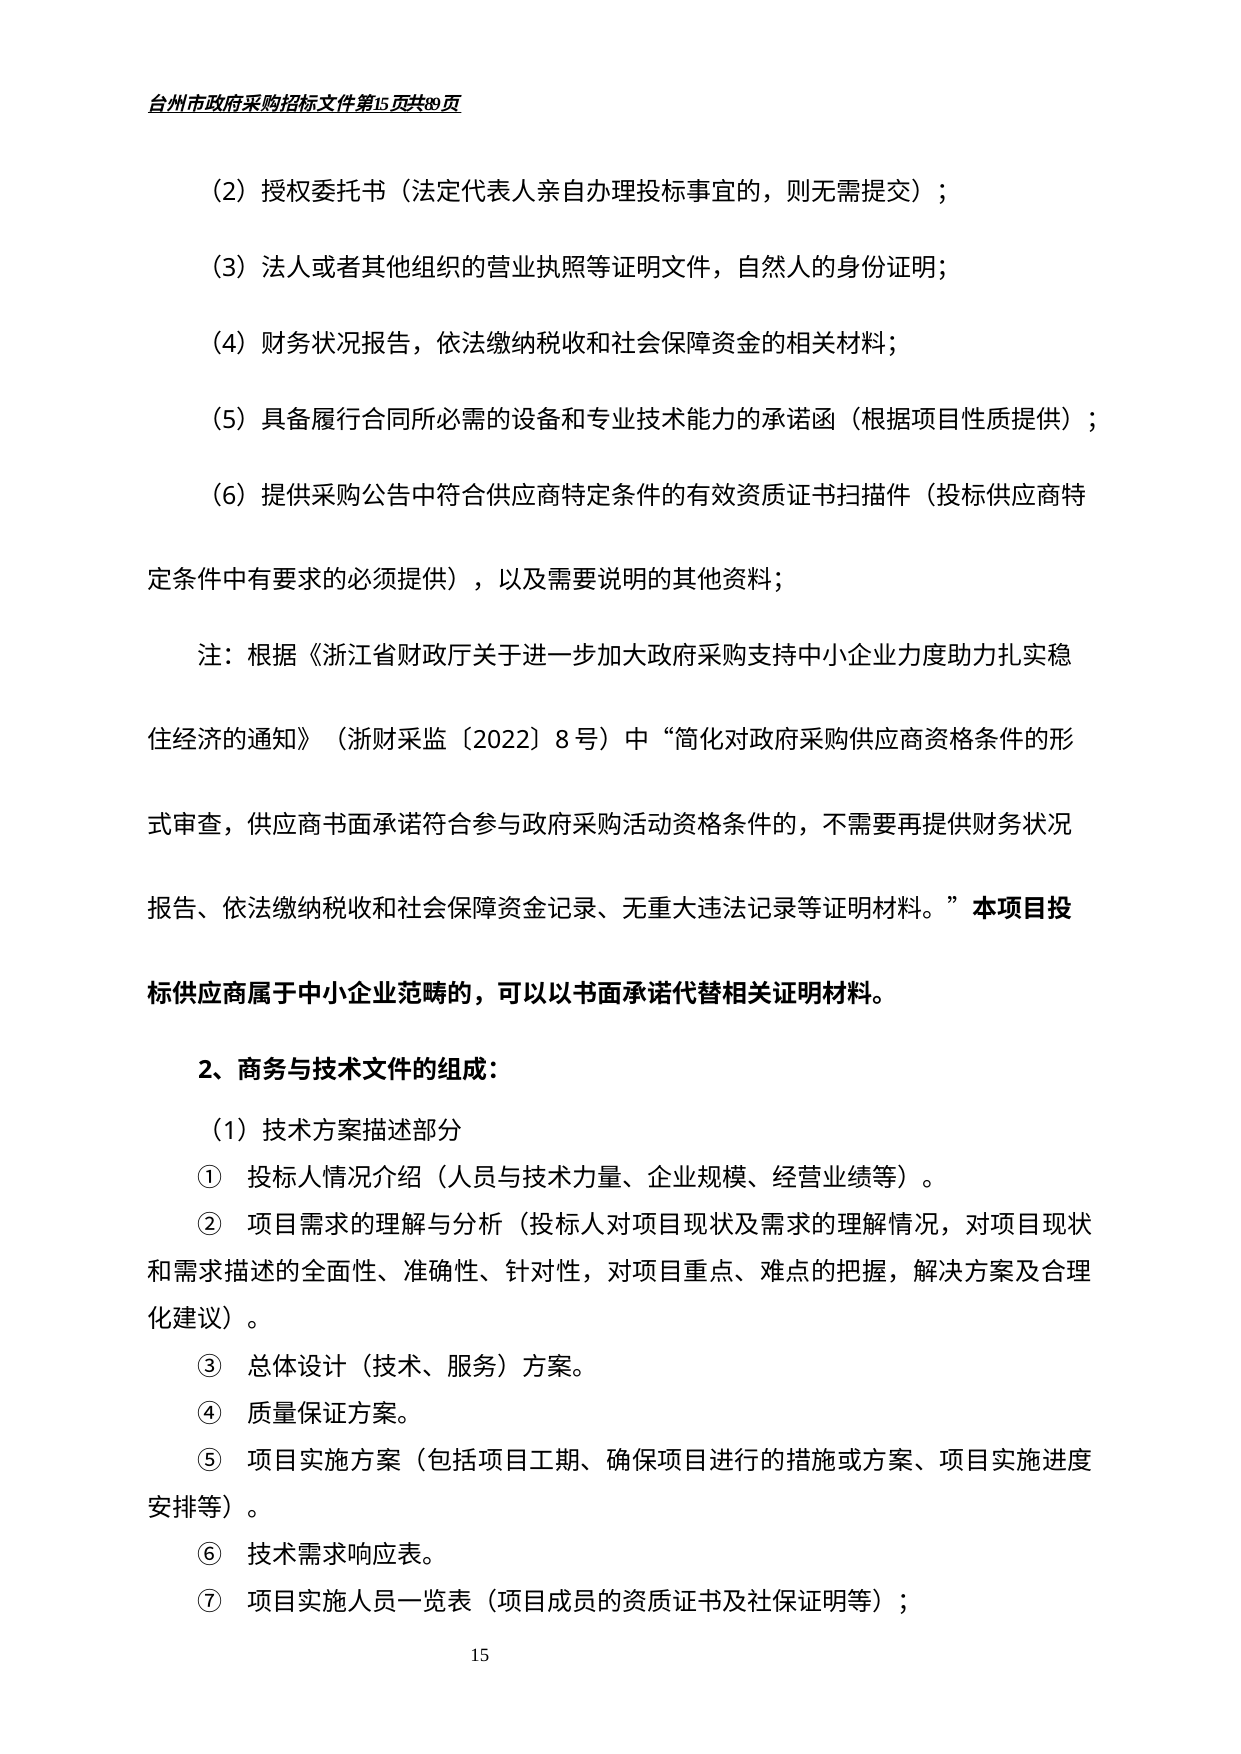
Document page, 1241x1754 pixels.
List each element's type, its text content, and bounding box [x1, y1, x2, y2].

list 项目实施人员一览表（项目成员的资质证书及社保证明等）； [148, 1581, 1093, 1618]
text 2、商务与技术文件的组成： [148, 1035, 1086, 1100]
list 财务状况报告，依法缴纳税收和社会保障资金的相关材料； [148, 309, 1086, 374]
list 项目实施方案（包括项目工期、确保项目进行的措施或方案、项目实施进度安排等）。 [148, 1440, 1093, 1523]
list 法人或者其他组织的营业执照等证明文件，自然人的身份证明； [148, 233, 1086, 298]
list 质量保证方案。 [148, 1393, 1093, 1429]
list 总体设计（技术、服务）方案。 [148, 1346, 1093, 1382]
list 项目需求的理解与分析（投标人对项目现状及需求的理解情况，对项目现状和需求描述的全面性、准确性、针对性，对项目重点、难点的把握，解决方案及合理化建议）。 [148, 1205, 1093, 1335]
list 具备履行合同所必需的设备和专业技术能力的承诺函（根据项目性质提供）； [148, 385, 1086, 450]
list 投标人情况介绍（人员与技术力量、企业规模、经营业绩等）。 [148, 1158, 1093, 1194]
text 注：根据《浙江省财政厅关于进一步加大政府采购支持中小企业力度助力扎实稳住经济的通知》（浙财采监〔2022〕8号）中“简化对政府采购供应商资格条件的形式审查，供应商书面承诺符合参与政府采购活动资格条件的，不需要再提供财务状况报告、依法缴纳税收和社会保障资金记录、无重大违法记录等证明材料。”本项目投标供应商属于中小企业范畴的，可以以书面承诺代替相关证明材料。 [148, 621, 1086, 1024]
text （1）技术方案描述部分 [148, 1111, 1093, 1147]
list 授权委托书（法定代表人亲自办理投标事宜的，则无需提交）； [148, 157, 1086, 222]
list 技术需求响应表。 [148, 1534, 1093, 1571]
list 提供采购公告中符合供应商特定条件的有效资质证书扫描件（投标供应商特定条件中有要求的必须提供），以及需要说明的其他资料； [148, 461, 1086, 610]
